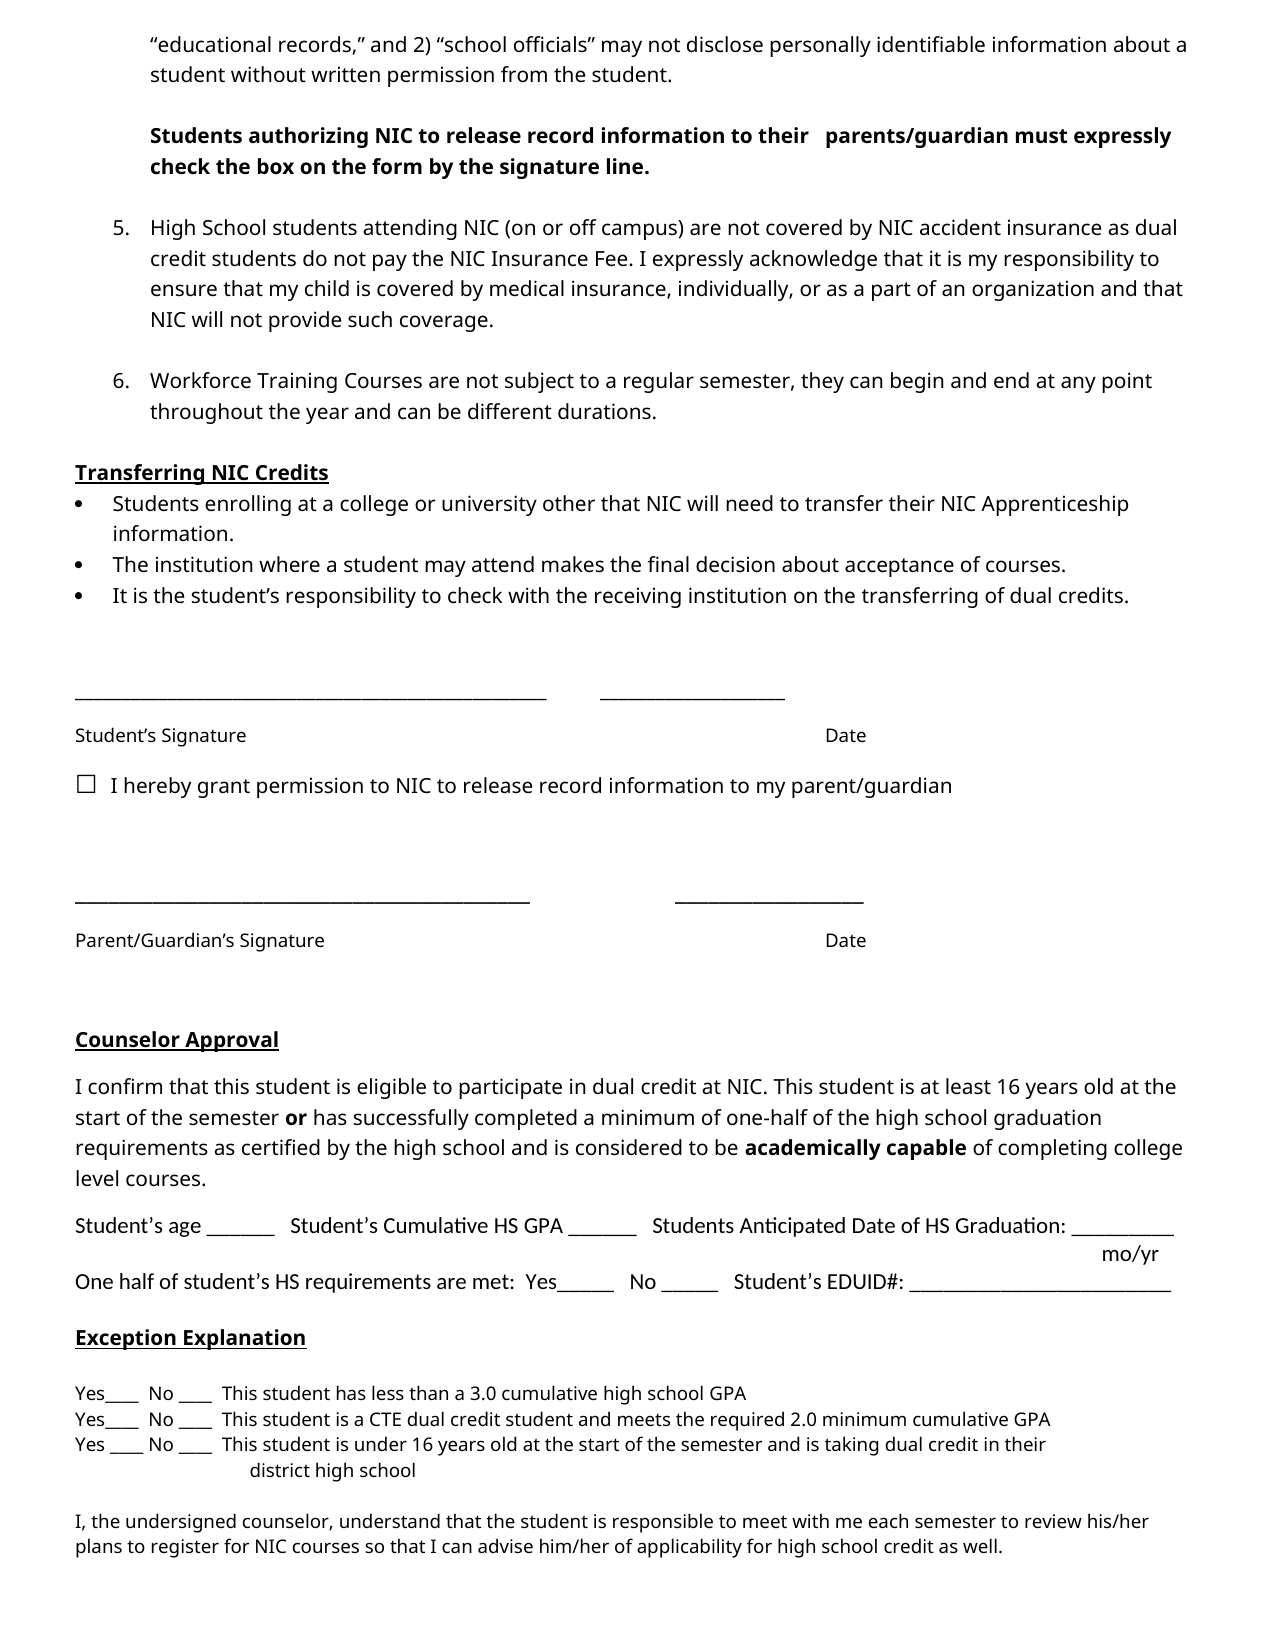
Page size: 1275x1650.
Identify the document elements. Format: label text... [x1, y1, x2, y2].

text I confirm that this student is eligible to participate in dual credit at NIC. This student is at least 16 years old at the start of the semester or has successfully completed a minimum of one-half of the high school graduation requirements as certified by the high school and is considered to be academically capable of completing college level courses. [75, 1072, 1200, 1193]
list It is the student’s responsibility to check with the receiving institution on the transferring of dual credits. [75, 581, 1200, 609]
text Counselor Approval [75, 1025, 1200, 1053]
text Student’s age ______ Student’s Cumulative HS GPA ______ Students Anticipated Date of HS Graduation: _________ [75, 1211, 1200, 1239]
list Workforce Training Courses are not subject to a regular semester, they can begin and end at any point throughout the year and can be different durations. [112, 366, 1200, 426]
list Students authorizing NIC to release record information to their parents/guardian must expressly check the box on the form by the signature line. [150, 121, 1200, 181]
list Transferring NIC Credits [75, 458, 1200, 487]
text Yes____ No ____ This student has less than a 3.0 cumulative high school GPA [75, 1380, 1200, 1406]
list Students enrolling at a college or university other that NIC will need to transfer their NIC Apprenticeship information. [75, 489, 1200, 548]
text One half of student’s HS requirements are met: Yes_____ No _____ Student’s EDUID#: _______________________ [75, 1267, 1200, 1296]
list The institution where a student may attend makes the final decision about acceptance of courses. [75, 550, 1200, 579]
text I, the undersigned counselor, understand that the student is responsible to meet with me each semester to review his/her plans to register for NIC courses so that I can advise him/her of applicability for high school credit as well. [75, 1508, 1200, 1559]
text mo/yr [75, 1239, 1200, 1267]
text Parent/Guardian’s Signature Date [75, 927, 1200, 953]
text _________________________________________ _________________ [75, 874, 1200, 908]
text ___________________________________________________ ____________________ [75, 675, 1200, 704]
text Yes____ No ____ This student is a CTE dual credit student and meets the required 2.0 minimum cumulative GPA [75, 1406, 1200, 1431]
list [150, 30, 1200, 89]
text Student’s Signature Date [75, 723, 1200, 748]
text I hereby grant permission to NIC to release record information to my parent/guardian [75, 767, 1200, 801]
text Yes ____ No ____ This student is under 16 years old at the start of the semester and is taking dual credit in their district high school [75, 1431, 1200, 1482]
list High School students attending NIC (on or off campus) are not covered by NIC accident insurance as dual credit students do not pay the NIC Insurance Fee. I expressly acknowledge that it is my responsibility to ensure that my child is covered by medical insurance, individually, or as a part of an organization and that NIC will not provide such coverage. [112, 213, 1200, 334]
text Exception Explanation [75, 1323, 1200, 1352]
